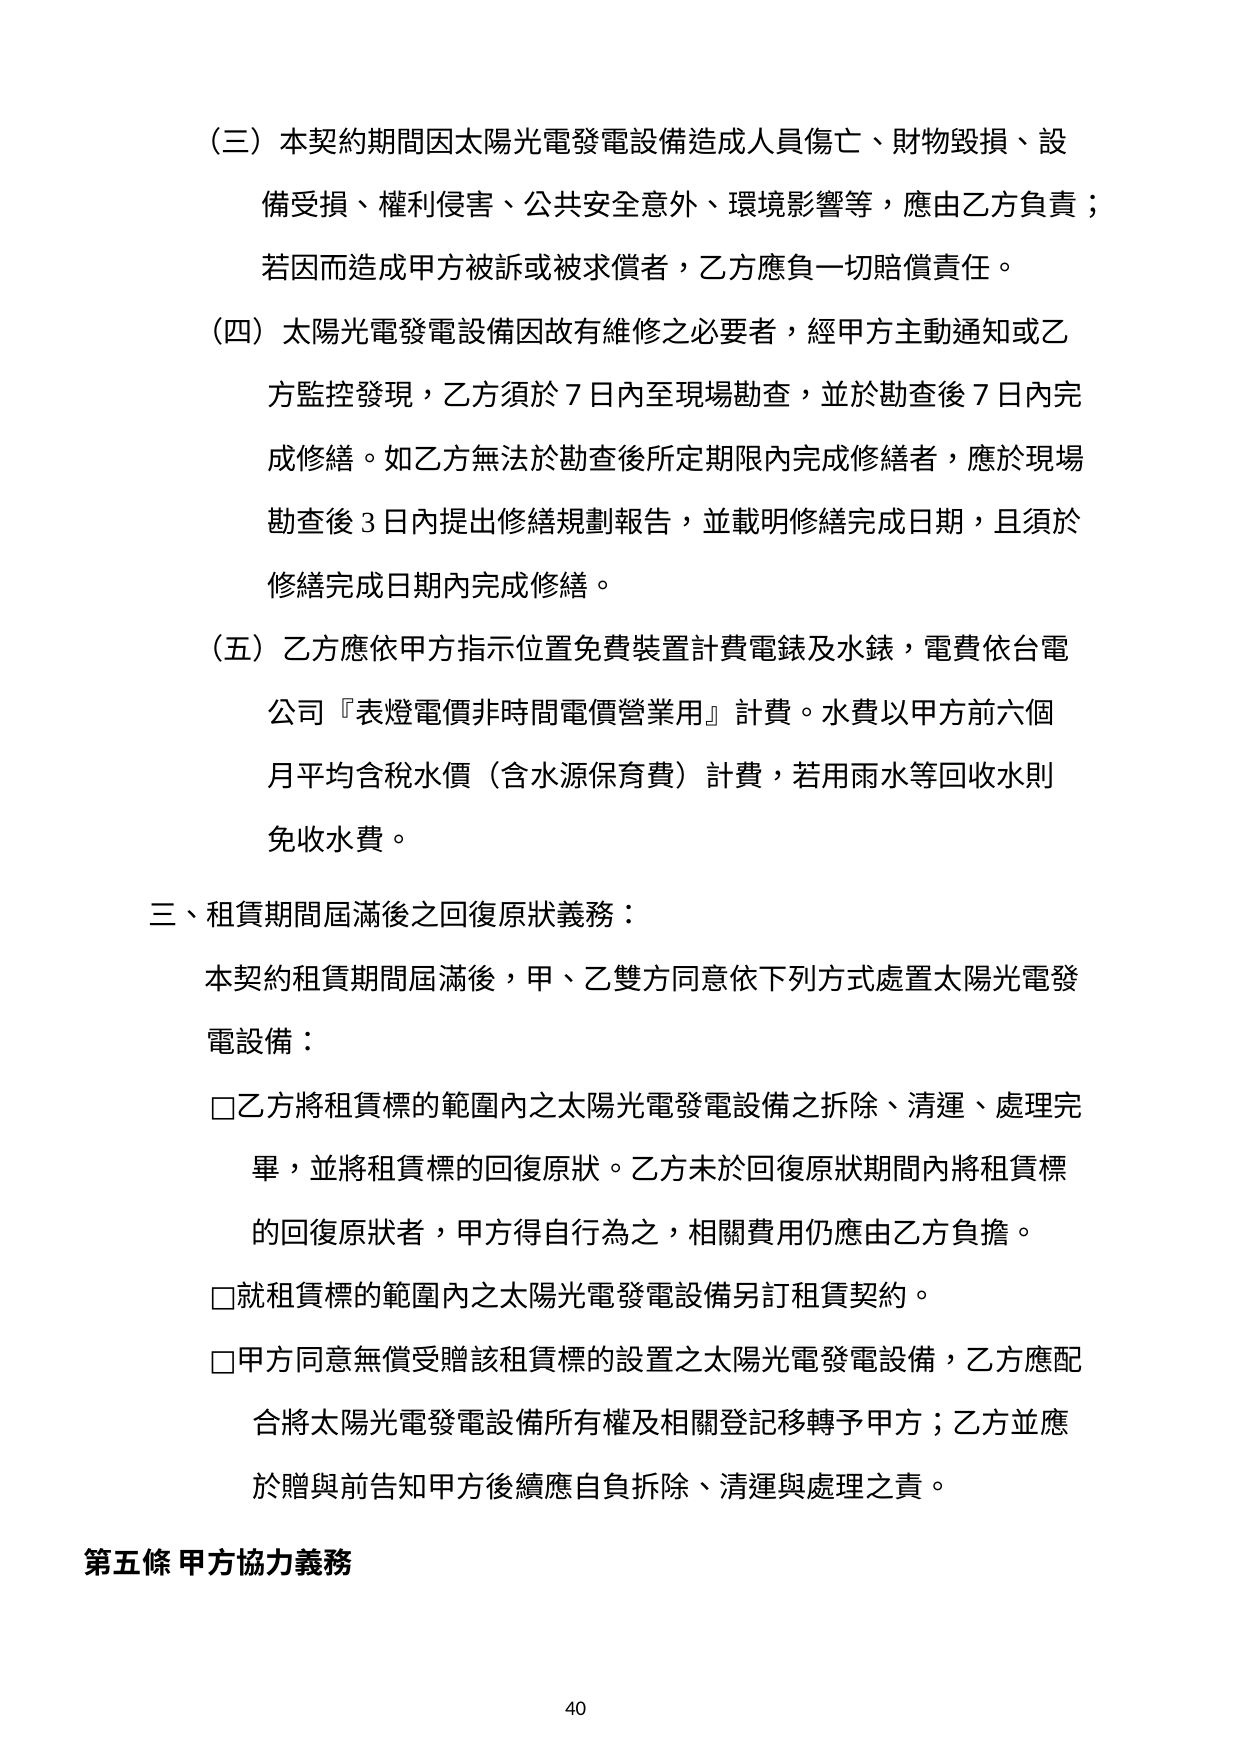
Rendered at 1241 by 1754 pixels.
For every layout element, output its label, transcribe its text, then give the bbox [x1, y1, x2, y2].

text （五）乙方應依甲方指示位置免費裝置計費電錶及水錶，電費依台電公司『表燈電價非時間電價營業用』計費。水費以甲方前六個月平均含稅水價（含水源保育費）計費，若用雨水等回收水則免收水費。 [194, 626, 1078, 858]
text （三）本契約期間因太陽光電發電設備造成人員傷亡、財物毀損、設備受損、權利侵害、公共安全意外、環境影響等，應由乙方負責；若因而造成甲方被訴或被求償者，乙方應負一切賠償責任。 [192, 118, 1078, 287]
text □甲方同意無償受贈該租賃標的設置之太陽光電發電設備，乙方應配合將太陽光電發電設備所有權及相關登記移轉予甲方；乙方並應於贈與前告知甲方後續應自負拆除、清運與處理之責。 [209, 1336, 1093, 1506]
text 三、租賃期間屆滿後之回復原狀義務： [148, 892, 1108, 934]
text □乙方將租賃標的範圍內之太陽光電發電設備之拆除、清運、處理完畢，並將租賃標的回復原狀。乙方未於回復原狀期間內將租賃標的回復原狀者，甲方得自行為之，相關費用仍應由乙方負擔。 [209, 1082, 1093, 1252]
text 本契約租賃期間屆滿後，甲、乙雙方同意依下列方式處置太陽光電發電設備： [204, 955, 1107, 1061]
text （四）太陽光電發電設備因故有維修之必要者，經甲方主動通知或乙方監控發現，乙方須於7日內至現場勘查，並於勘查後7日內完成修繕。如乙方無法於勘查後所定期限內完成修繕者，應於現場勘查後3日內提出修繕規劃報告，並載明修繕完成日期，且須於修繕完成日期內完成修繕。 [194, 308, 1093, 604]
text □就租賃標的範圍內之太陽光電發電設備另訂租賃契約。 [209, 1273, 1121, 1315]
text 第五條 甲方協力義務 [83, 1539, 1121, 1581]
